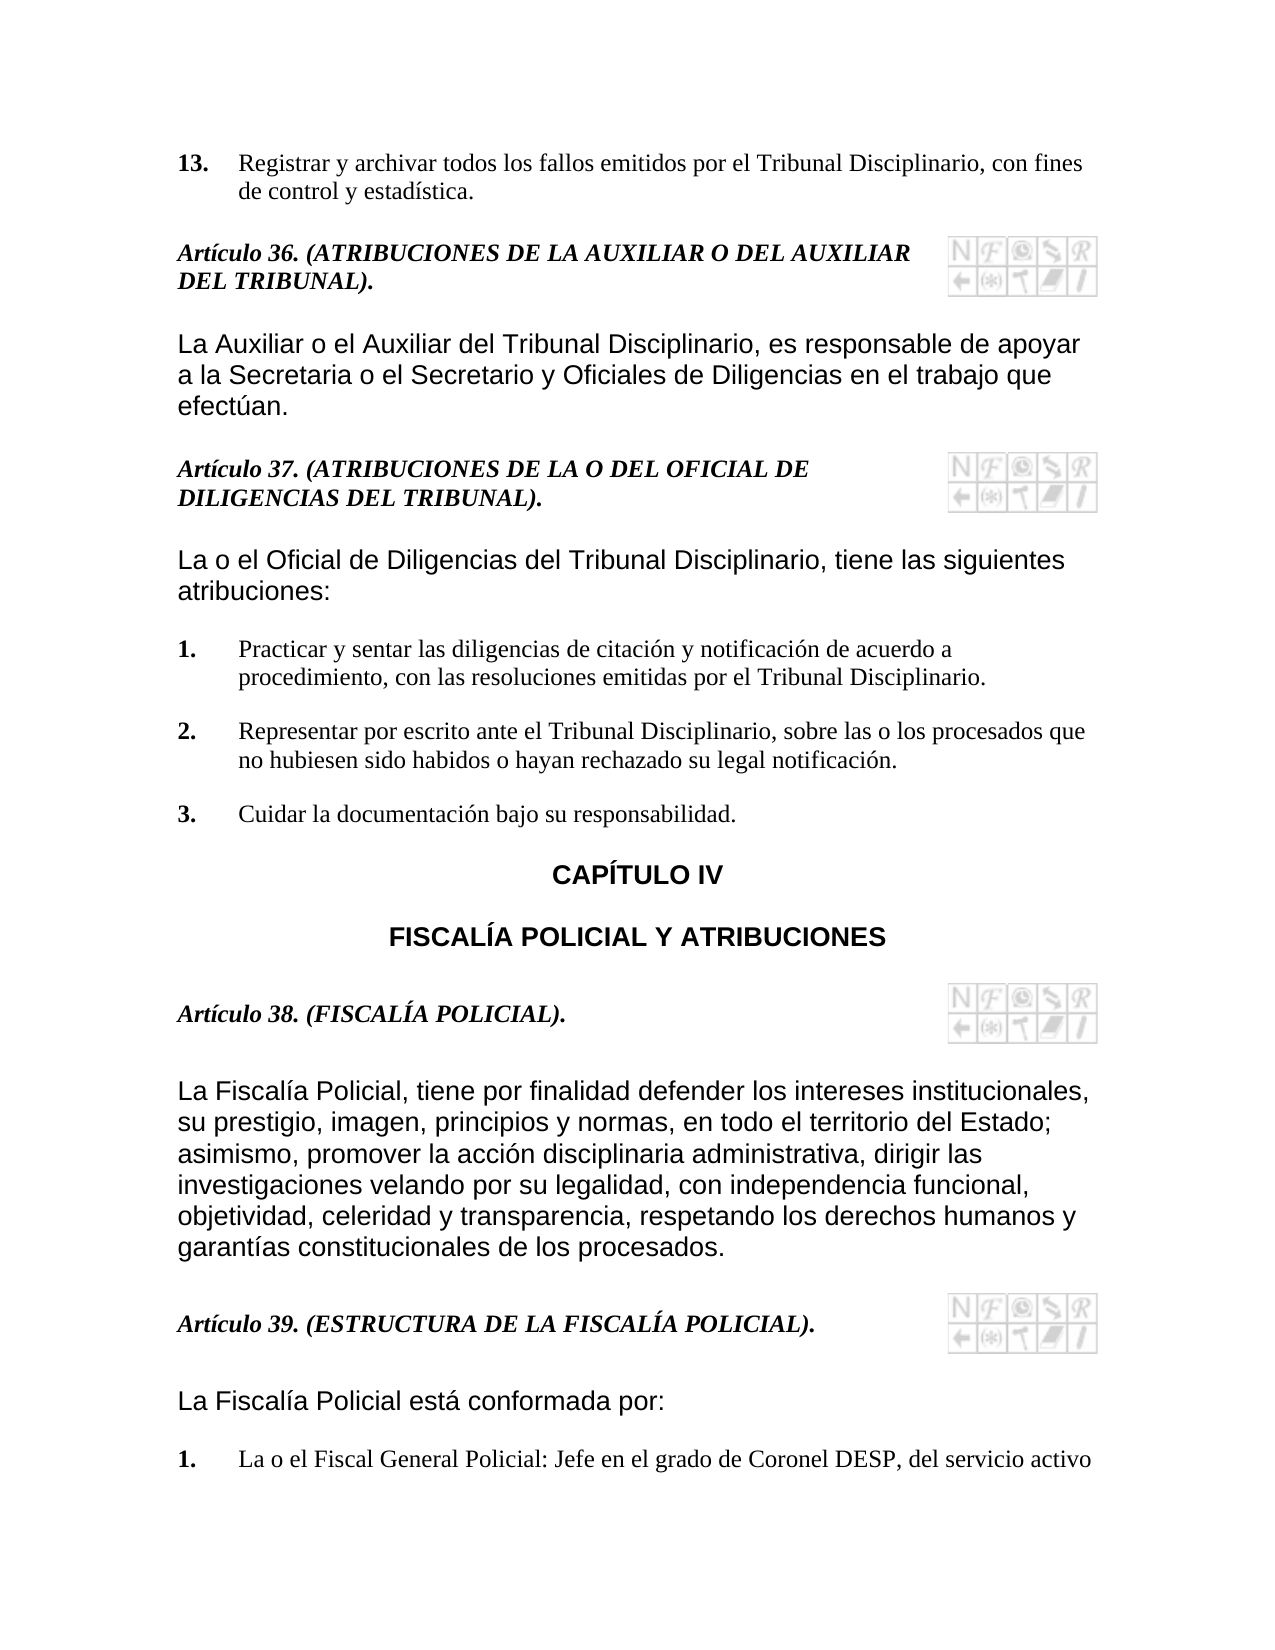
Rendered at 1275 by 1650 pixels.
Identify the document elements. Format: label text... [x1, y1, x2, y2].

picture [947, 452, 1098, 513]
table_cell [177, 422, 1098, 513]
table_cell [177, 953, 1098, 1044]
picture [947, 236, 1098, 297]
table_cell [177, 148, 1098, 205]
table_cell La o el Oficial de Diligencias del Tribunal Disciplinario, tiene las siguientes atribuciones: [177, 513, 1098, 828]
picture [947, 1293, 1098, 1354]
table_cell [177, 1354, 1098, 1472]
picture [947, 983, 1098, 1044]
table_cell La Auxiliar o el Auxiliar del Tribunal Disciplinario, es responsable de apoyar a la Secretaria o el Secretario y Oficiales de Diligencias en el trabajo que efectúan. [177, 297, 1098, 422]
table_cell CAPÍTULO IV FISCALÍA POLICIAL Y ATRIBUCIONES [177, 828, 1098, 953]
table_cell La Fiscalía Policial, tiene por finalidad defender los intereses institucionales, su prestigio, imagen, principios y normas, en todo el territorio del Estado; asimismo, promover la acción disciplinaria administrativa, dirigir las investigaciones velando por su legalidad, con independencia funcional, objetividad, celeridad y transparencia, respetando los derechos humanos y garantías constitucionales de los procesados. [177, 1044, 1098, 1263]
table_cell [177, 205, 1098, 297]
table_cell [177, 1263, 1098, 1354]
